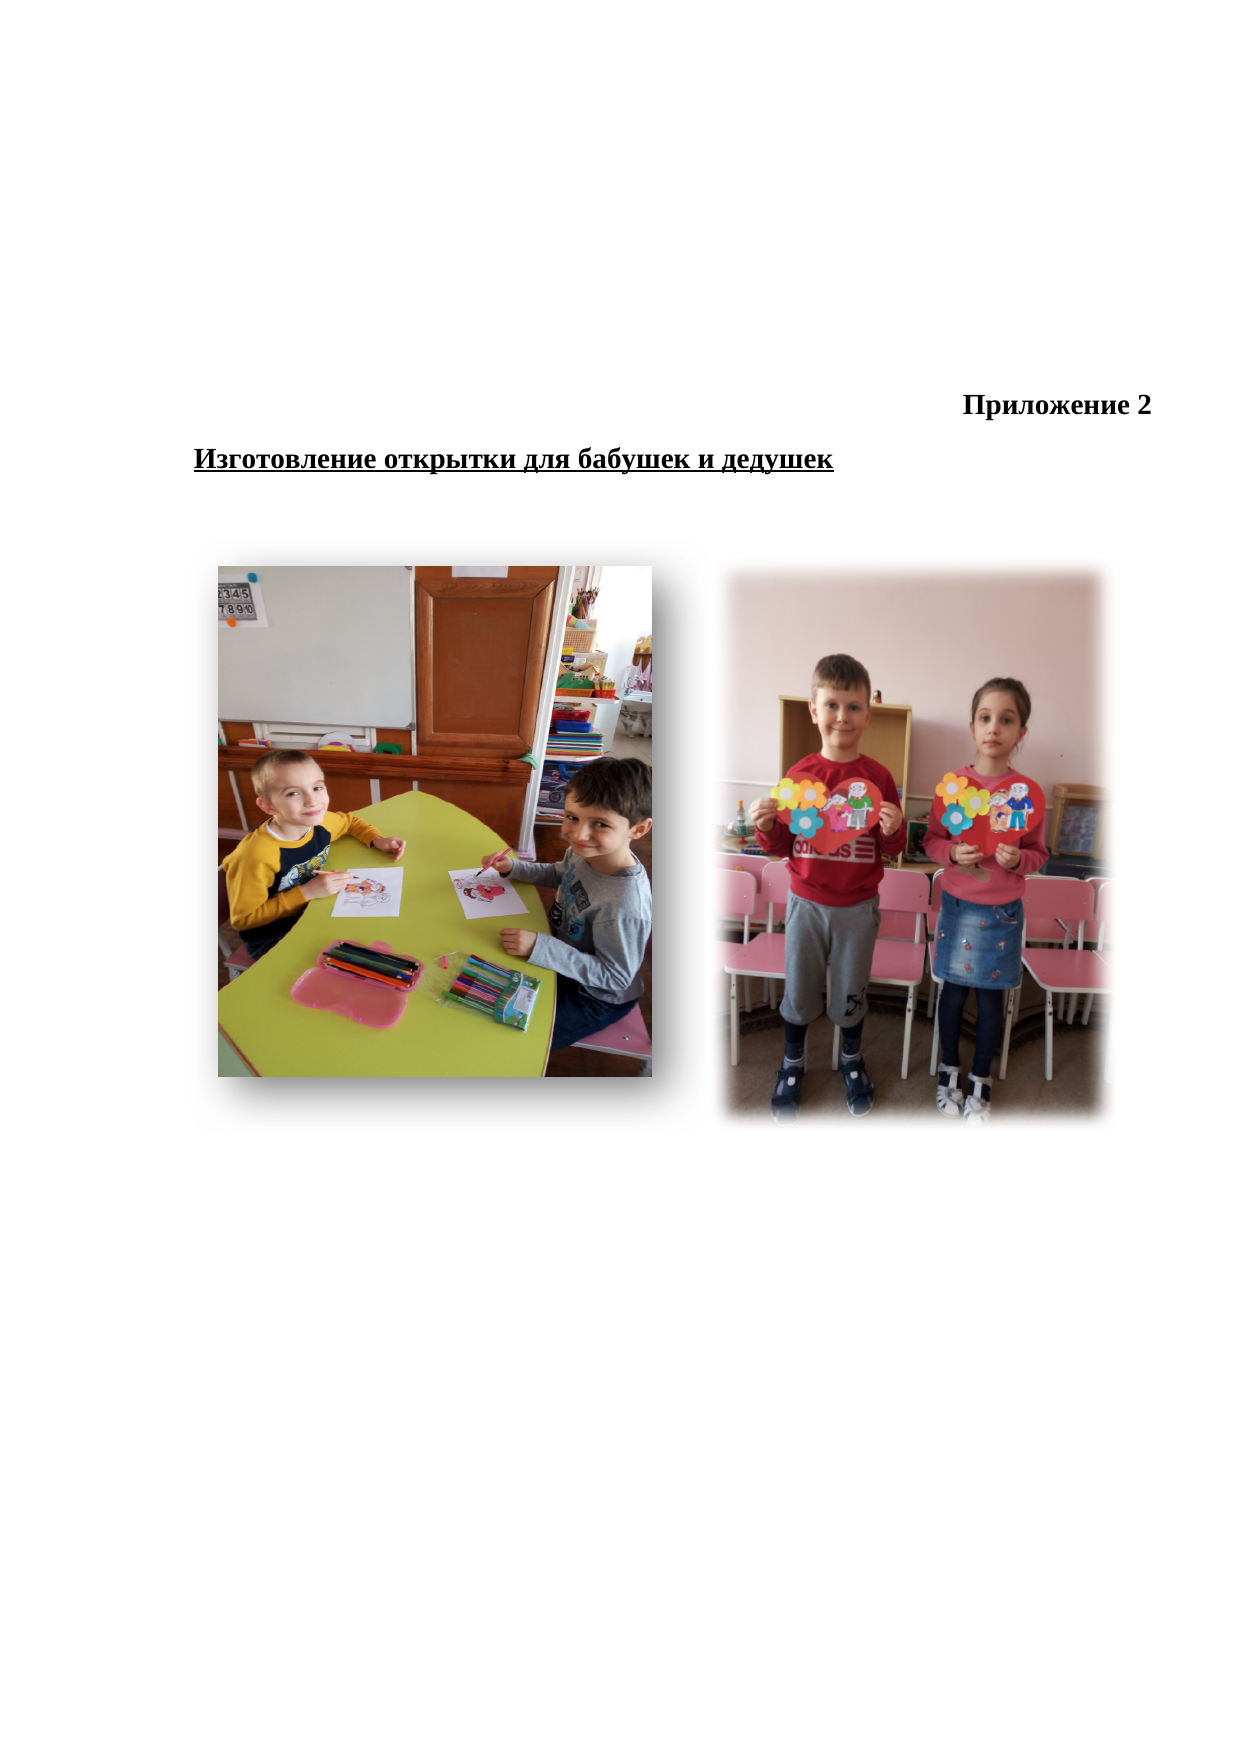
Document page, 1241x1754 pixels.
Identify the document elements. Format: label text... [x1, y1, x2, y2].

text Изготовление открытки для бабушек и дедушек [194, 441, 1152, 475]
text Приложение 2 [194, 387, 1152, 421]
picture [738, 583, 1089, 1104]
picture [218, 566, 652, 1077]
